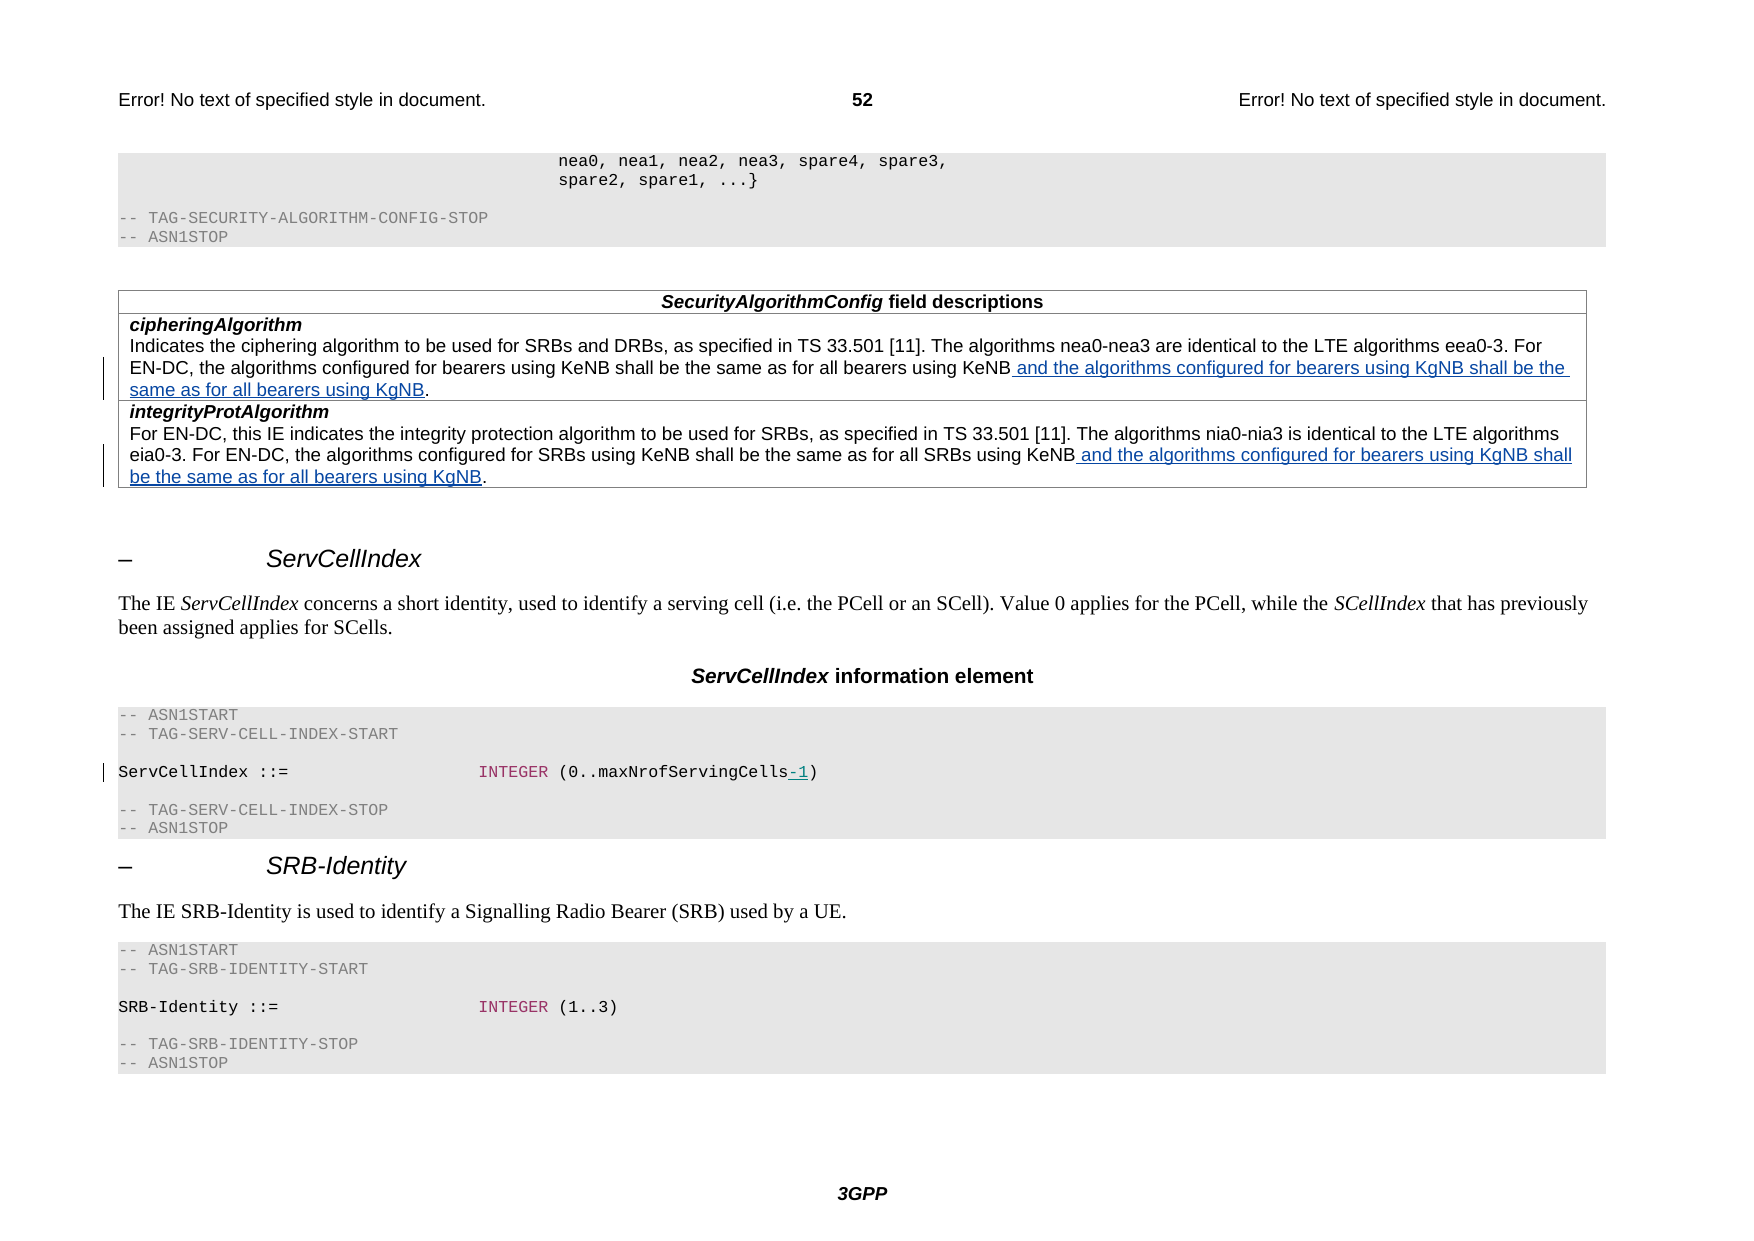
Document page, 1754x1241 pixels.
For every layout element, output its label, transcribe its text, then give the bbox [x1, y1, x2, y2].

text The IE ServCellIndex concerns a short identity, used to identify a serving cell (i.e. the PCell or an SCell). Value 0 applies for the PCell, while the SCellIndex that has previously been assigned applies for SCells. [118, 591, 1606, 639]
text SRB-Identity ::= INTEGER (1..3) [118, 998, 1606, 1017]
text -- TAG-SRB-IDENTITY-STOP [118, 1036, 1606, 1055]
text -- TAG-SERV-CELL-INDEX-START [118, 726, 1606, 744]
text ServCellIndex information element [118, 664, 1606, 688]
text -- TAG-SECURITY-ALGORITHM-CONFIG-STOP [118, 209, 1606, 228]
text -- ASN1STOP [118, 1055, 1606, 1074]
text -- TAG-SERV-CELL-INDEX-STOP [118, 801, 1606, 820]
text spare2, spare1, ...} [118, 172, 1606, 191]
text ServCellIndex ::= INTEGER (0..maxNrofServingCells) [118, 763, 1606, 782]
text -- ASN1STOP [118, 820, 1606, 839]
subtitle – ServCellIndex [118, 543, 1606, 572]
subtitle – SRB-Identity [118, 851, 1606, 880]
text -- ASN1START [118, 942, 1606, 961]
text nea0, nea1, nea2, nea3, spare4, spare3, [118, 153, 1606, 172]
table_cell integrityProtAlgorithm For EN-DC, this IE indicates the integrity protection algorithm to be used for SRBs, as specified in TS 33.501 [11]. The algorithms nia0-nia3 is identical to the LTE algorithms eia0-3. For EN-DC, the algorithms configured for SRBs using KeNB shall be the same as for all SRBs using KeNB. [119, 401, 1586, 487]
table_header SecurityAlgorithmConfig field descriptions [119, 291, 1586, 313]
text -- TAG-SRB-IDENTITY-START [118, 961, 1606, 979]
text The IE SRB-Identity is used to identify a Signalling Radio Bearer (SRB) used by a UE. [118, 899, 1606, 923]
table_cell cipheringAlgorithm Indicates the ciphering algorithm to be used for SRBs and DRBs, as specified in TS 33.501 [11]. The algorithms nea0-nea3 are identical to the LTE algorithms eea0-3. For EN-DC, the algorithms configured for bearers using KeNB shall be the same as for all bearers using KeNB. [119, 314, 1586, 400]
text -- ASN1START [118, 707, 1606, 726]
text -- ASN1STOP [118, 228, 1606, 247]
